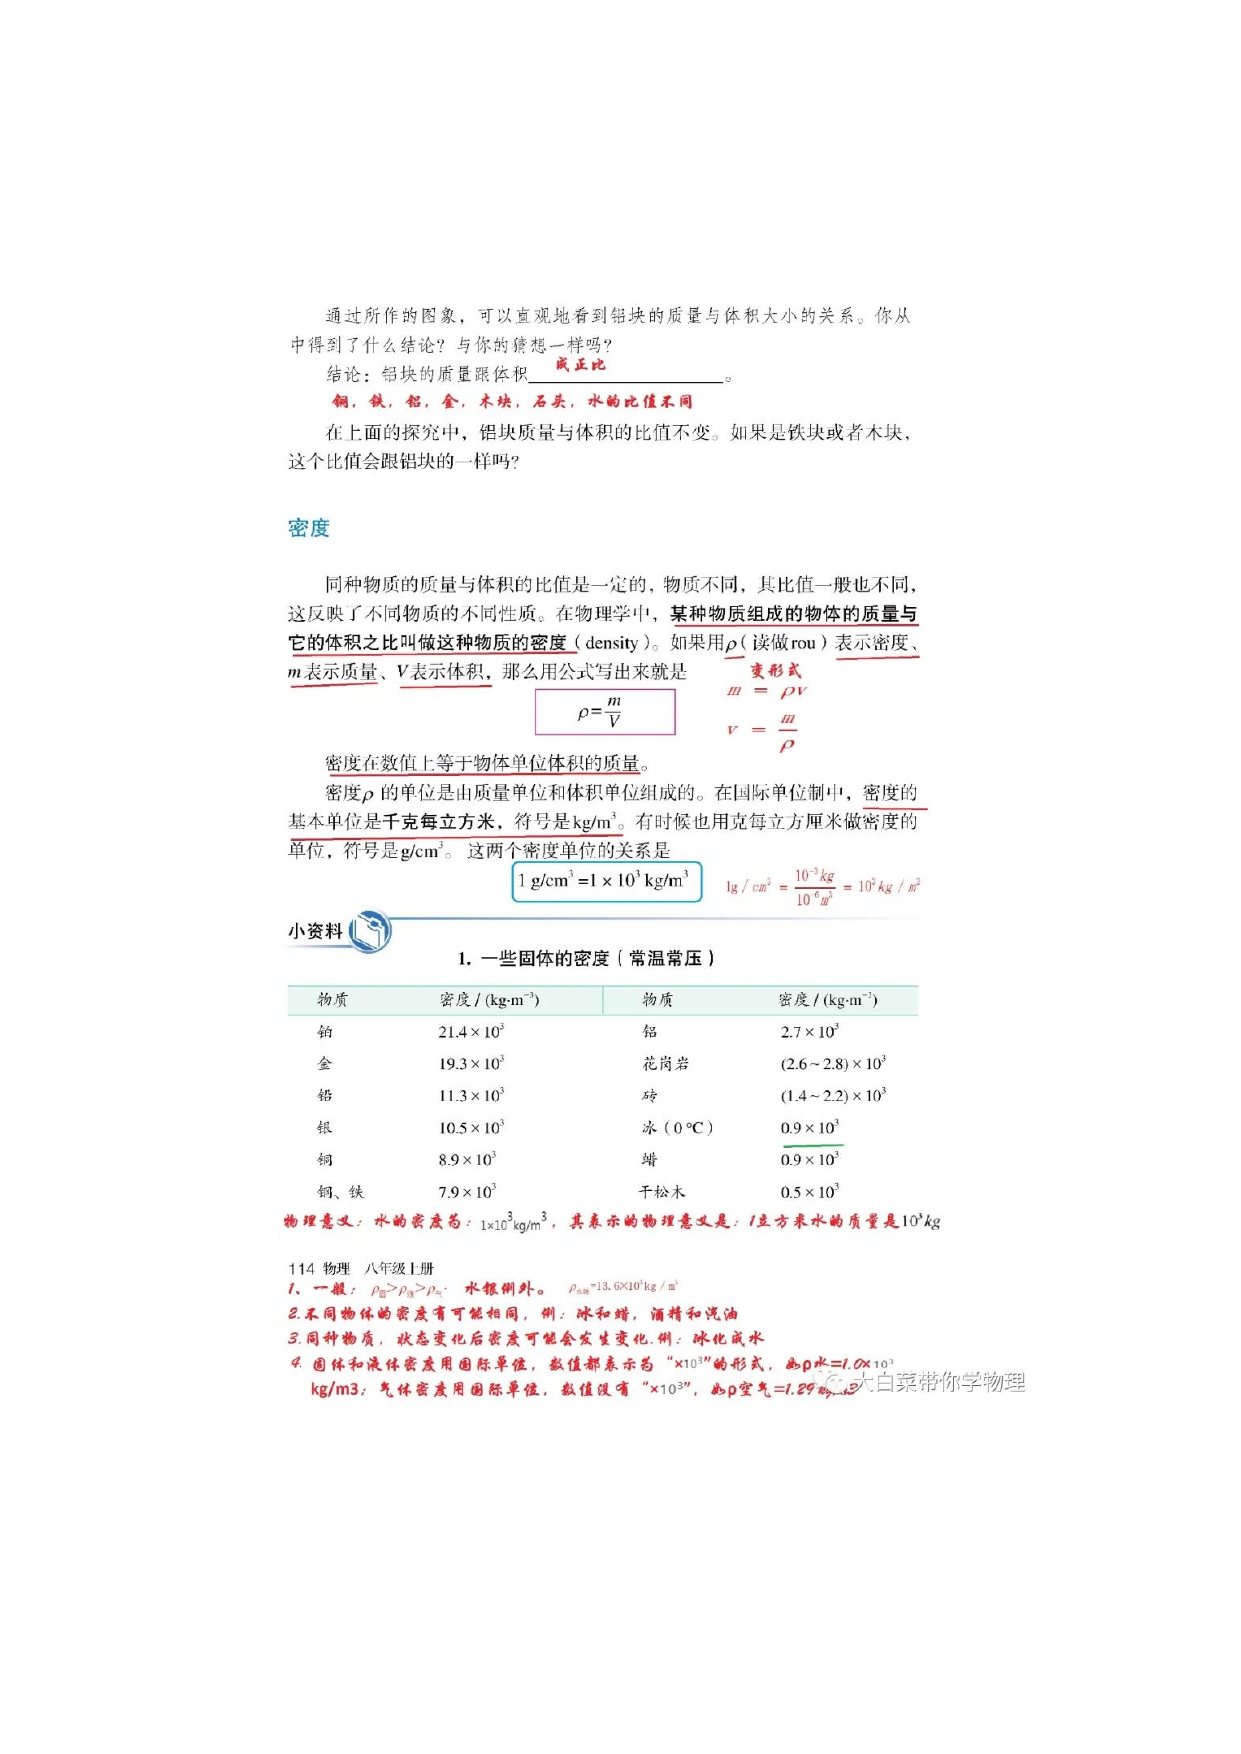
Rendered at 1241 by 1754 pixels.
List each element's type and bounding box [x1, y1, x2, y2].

picture [187, 162, 1053, 1420]
